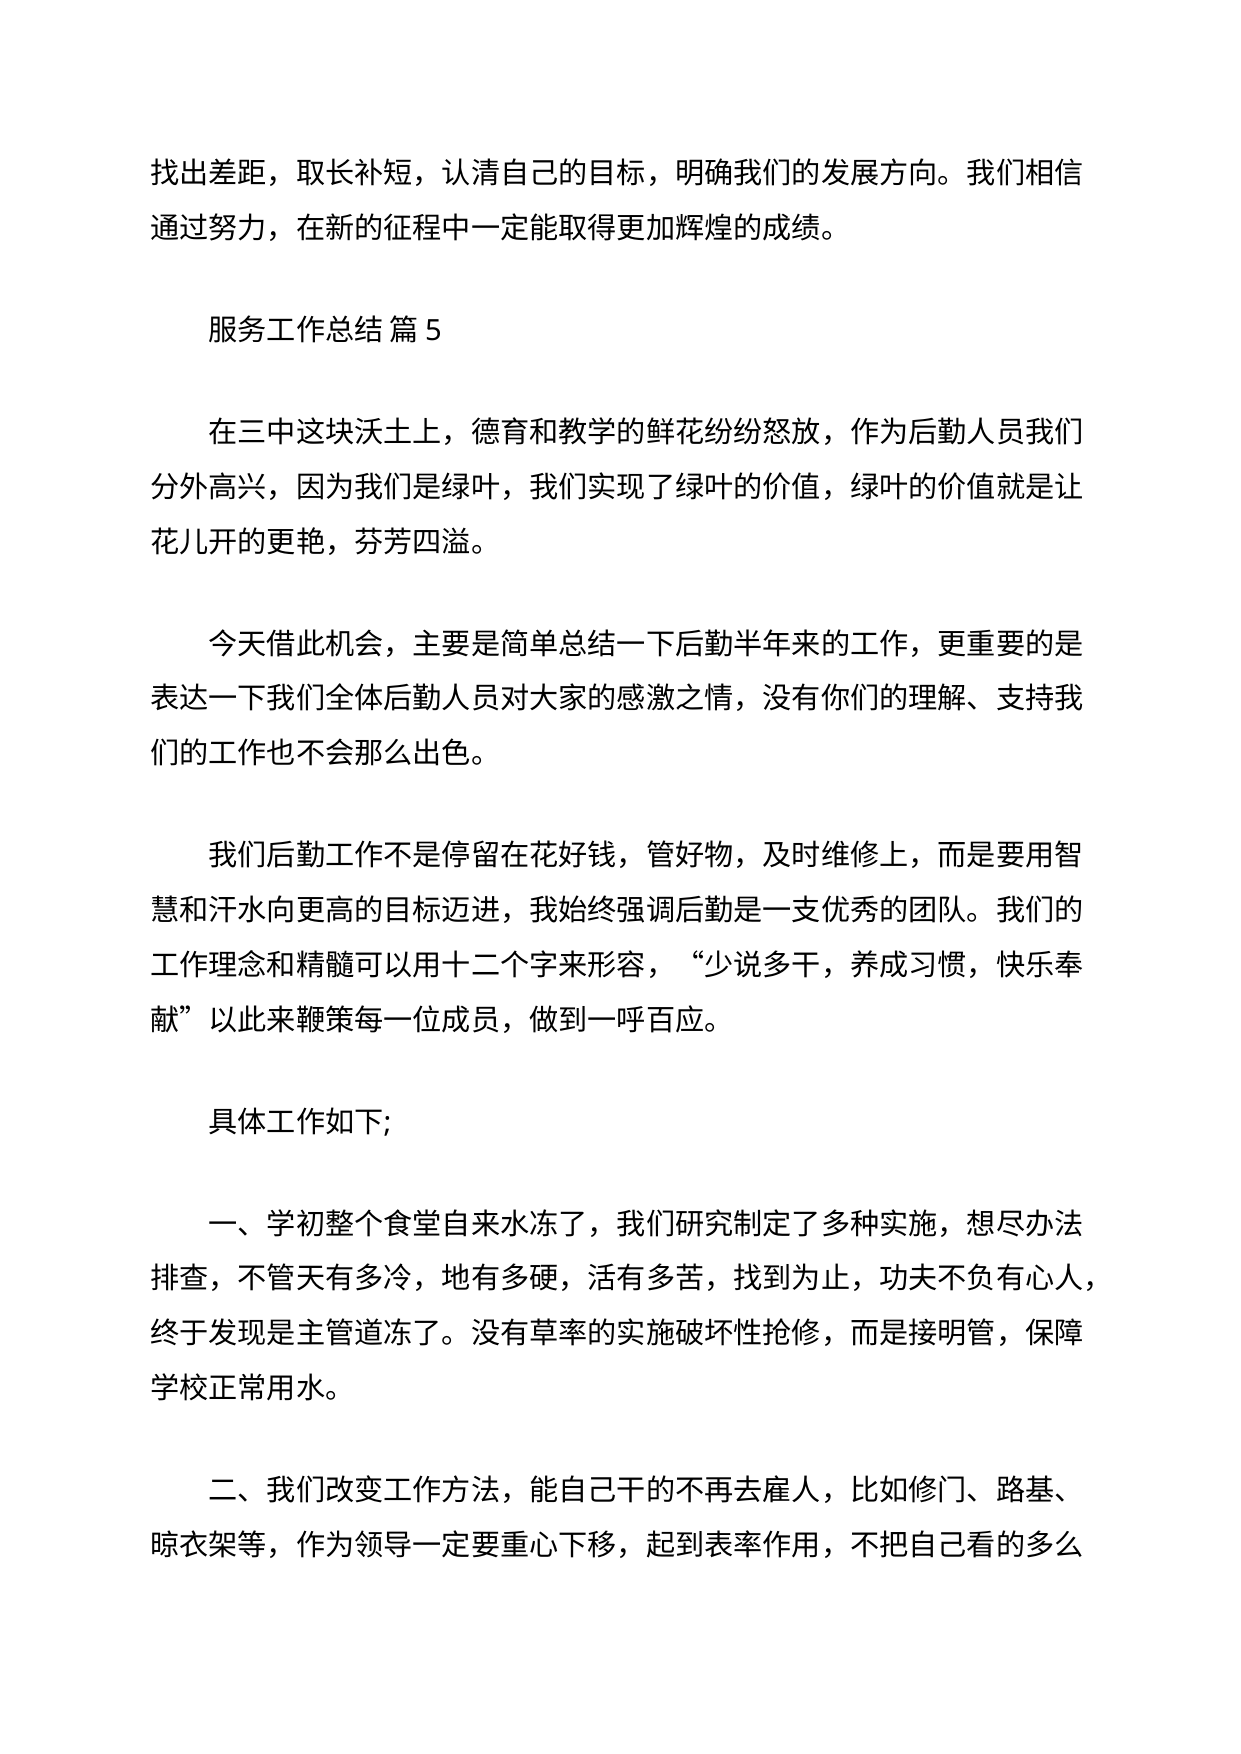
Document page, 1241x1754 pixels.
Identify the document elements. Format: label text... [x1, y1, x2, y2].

text 今天借此机会，主要是简单总结一下后勤半年来的工作，更重要的是表达一下我们全体后勤人员对大家的感激之情，没有你们的理解、支持我们的工作也不会那么出色。 [150, 620, 1090, 772]
text 一、学初整个食堂自来水冻了，我们研究制定了多种实施，想尽办法排查，不管天有多冷，地有多硬，活有多苦，找到为止，功夫不负有心人，终于发现是主管道冻了。没有草率的实施破坏性抢修，而是接明管，保障学校正常用水。 [150, 1200, 1090, 1407]
text 服务工作总结 篇5 [150, 307, 1090, 349]
text 具体工作如下; [150, 1098, 1090, 1141]
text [150, 150, 1090, 247]
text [150, 1467, 1090, 1564]
text 在三中这块沃土上，德育和教学的鲜花纷纷怒放，作为后勤人员我们分外高兴，因为我们是绿叶，我们实现了绿叶的价值，绿叶的价值就是让花儿开的更艳，芬芳四溢。 [150, 409, 1090, 561]
text 我们后勤工作不是停留在花好钱，管好物，及时维修上，而是要用智慧和汗水向更高的目标迈进，我始终强调后勤是一支优秀的团队。我们的工作理念和精髓可以用十二个字来形容，“少说多干，养成习惯，快乐奉献”以此来鞭策每一位成员，做到一呼百应。 [150, 832, 1090, 1039]
